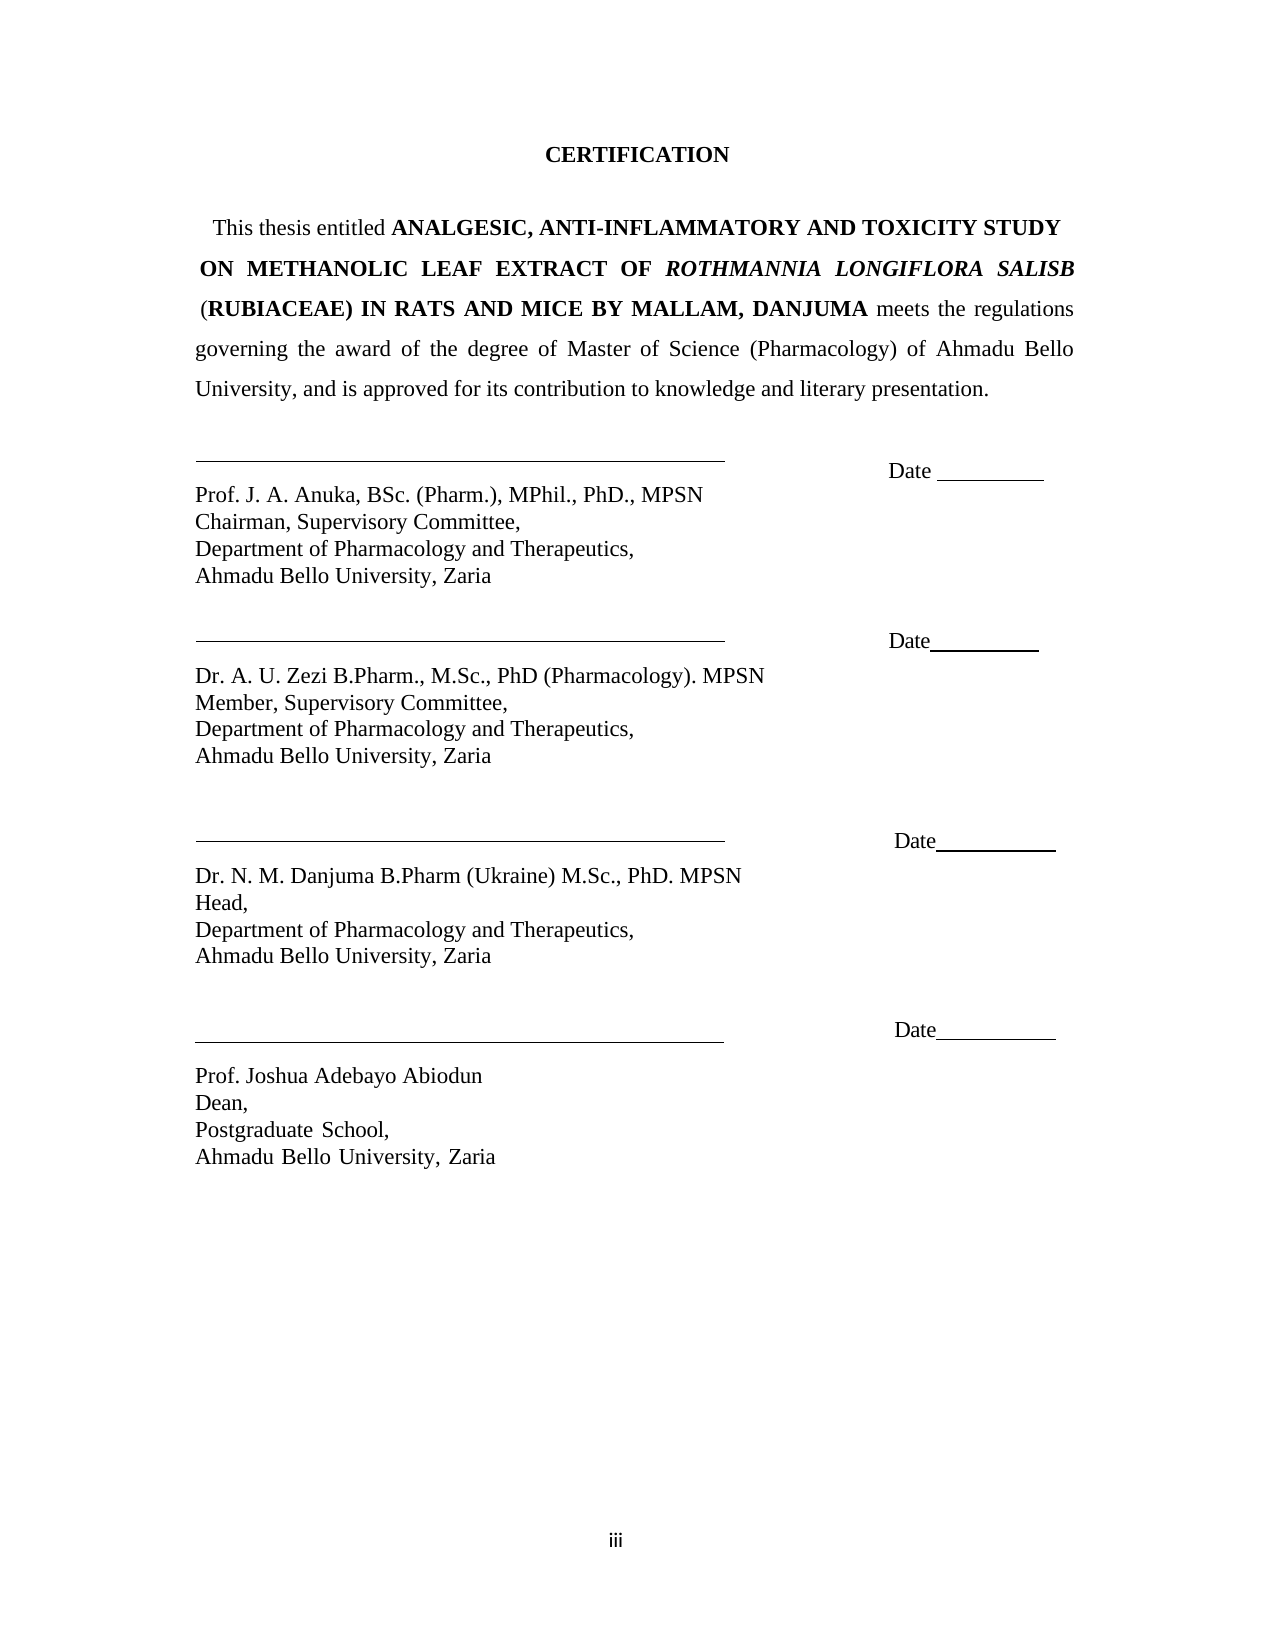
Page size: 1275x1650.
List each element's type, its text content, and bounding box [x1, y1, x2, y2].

text Date [888, 457, 1219, 483]
text Department of Pharmacology and Therapeutics, Ahmadu Bello University, Zaria [195, 716, 711, 768]
text Department of Pharmacology and Therapeutics, Ahmadu Bello University, Zaria [195, 916, 711, 969]
text Prof. Joshua Adebayo Abiodun Dean, [195, 1062, 503, 1115]
text Department of Pharmacology and Therapeutics, Ahmadu Bello University, Zaria [195, 535, 711, 588]
text (RUBIACEAE) IN RATS AND MICE BY MALLAM, DANJUMA meets the regulations [195, 296, 1079, 321]
text Date [894, 827, 1219, 854]
text governing the award of the degree of Master of Science (Pharmacology) of Ahmadu Bello University, and is approved for its contribution to knowledge and literary presentation. [195, 335, 1119, 402]
text Ahmadu Bello University, Zaria [195, 1143, 503, 1169]
text Prof. J. A. Anuka, BSc. (Pharm.), MPhil., PhD., MPSN Chairman, Supervisory Committee, [195, 482, 711, 534]
text Postgraduate School, [195, 1116, 503, 1142]
text Dr. A. U. Zezi B.Pharm., M.Sc., PhD (Pharmacology). MPSN Member, Supervisory Committee, [195, 662, 784, 715]
subtitle CERTIFICATION [204, 141, 1070, 168]
text Date [894, 1016, 1219, 1043]
text Dr. N. M. Danjuma B.Pharm (Ukraine) M.Sc., PhD. MPSN Head, [195, 862, 761, 915]
text This thesis entitled ANALGESIC, ANTI-INFLAMMATORY AND TOXICITY STUDY ON METHANOLIC LEAF EXTRACT OF ROTHMANNIA LONGIFLORA SALISB [194, 214, 1079, 282]
text Date [888, 628, 1219, 654]
